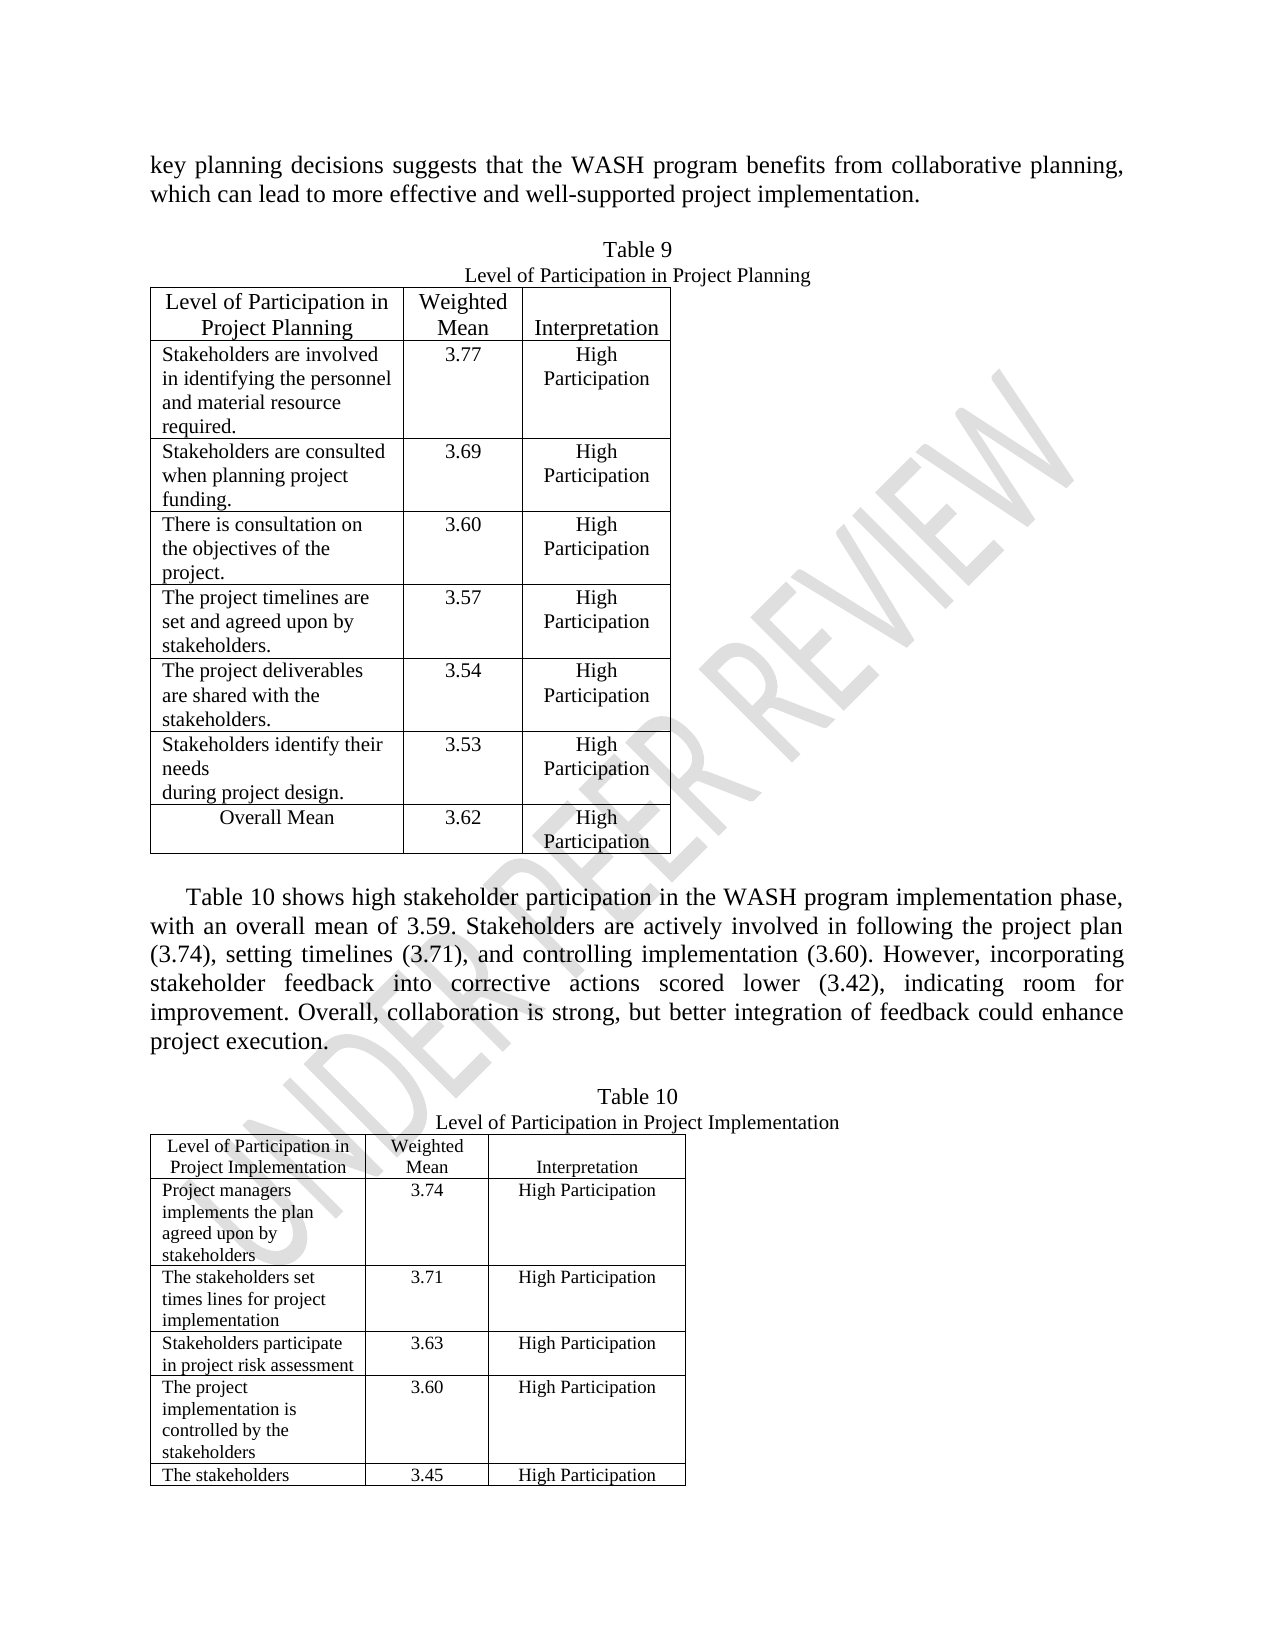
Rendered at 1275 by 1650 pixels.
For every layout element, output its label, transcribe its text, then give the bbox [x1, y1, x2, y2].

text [150, 150, 1125, 207]
table_header Interpretation [489, 1135, 685, 1178]
table_cell Stakeholders are involved in identifying the personnel and material resource required. [151, 341, 403, 438]
table_cell High Participation [523, 512, 670, 584]
table_cell High Participation [489, 1464, 685, 1485]
table_cell 3.62 [404, 805, 522, 853]
table_header Weighted Mean [404, 288, 522, 340]
table_cell The stakeholders set times lines for project implementation [151, 1266, 365, 1331]
table_cell High Participation [523, 585, 670, 657]
table_header Weighted Mean [366, 1135, 488, 1178]
table_cell High Participation [489, 1179, 685, 1265]
table_cell The project deliverables are shared with the stakeholders. [151, 659, 403, 731]
table_cell The project timelines are set and agreed upon by stakeholders. [151, 585, 403, 657]
text Level of Participation in Project Planning [150, 263, 1125, 287]
table_cell 3.77 [404, 341, 522, 438]
table_cell High Participation [523, 805, 670, 853]
table_cell The project implementation is controlled by the stakeholders [151, 1376, 365, 1462]
table_header Interpretation [523, 288, 670, 340]
table_cell High Participation [489, 1266, 685, 1331]
table_cell 3.60 [404, 512, 522, 584]
table_header Level of Participation in Project Implementation [151, 1135, 365, 1178]
table_cell There is consultation on the objectives of the project. [151, 512, 403, 584]
table_cell Stakeholders identify their needs during project design. [151, 732, 403, 804]
table_cell 3.63 [366, 1332, 488, 1375]
table_cell Stakeholders are consulted when planning project funding. [151, 439, 403, 511]
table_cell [151, 1464, 365, 1485]
table_cell High Participation [489, 1332, 685, 1375]
table_cell 3.69 [404, 439, 522, 511]
table_cell 3.45 [366, 1464, 488, 1485]
table_cell 3.74 [366, 1179, 488, 1265]
table_cell Overall Mean [151, 805, 403, 853]
text Level of Participation in Project Implementation [150, 1110, 1125, 1134]
table_header Level of Participation in Project Planning [151, 288, 403, 340]
table_cell 3.53 [404, 732, 522, 804]
table_cell 3.71 [366, 1266, 488, 1331]
table_cell High Participation [523, 439, 670, 511]
table_cell 3.54 [404, 659, 522, 731]
table_cell High Participation [523, 659, 670, 731]
table_cell 3.57 [404, 585, 522, 657]
table_cell High Participation [523, 341, 670, 438]
text Table 10 shows high stakeholder participation in the WASH program implementation phase, with an overall mean of 3.59. Stakeholders are actively involved in following the project plan (3.74), setting timelines (3.71), and controlling implementation (3.60). However, incorporating stakeholder feedback into corrective actions scored lower (3.42), indicating room for improvement. Overall, collaboration is strong, but better integration of feedback could enhance project execution. [150, 882, 1125, 1054]
table_cell Stakeholders participate in project risk assessment [151, 1332, 365, 1375]
table_cell Project managers implements the plan agreed upon by stakeholders [151, 1179, 365, 1265]
text Table 10 [150, 1083, 1125, 1110]
table_cell 3.60 [366, 1376, 488, 1462]
table_cell High Participation [489, 1376, 685, 1462]
text Table 9 [150, 236, 1125, 263]
table_cell High Participation [523, 732, 670, 804]
